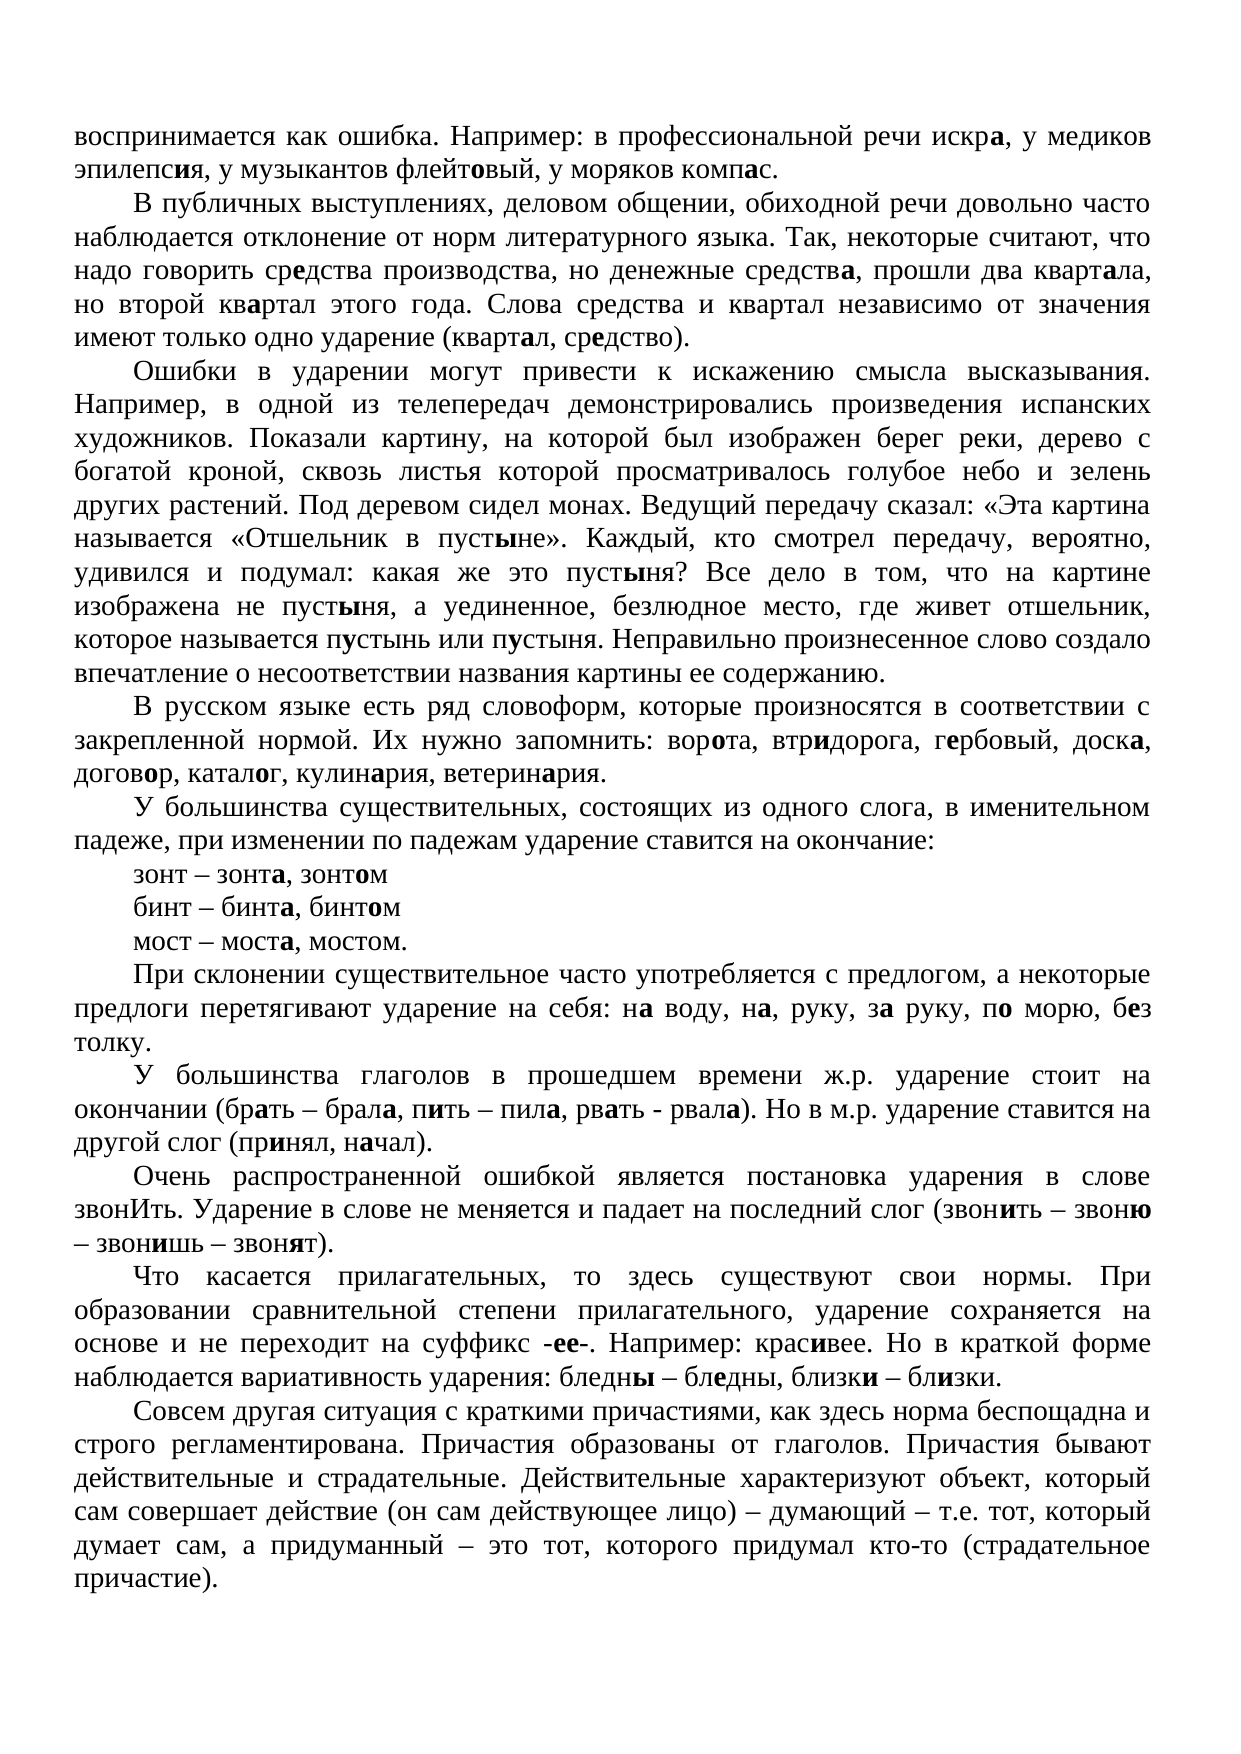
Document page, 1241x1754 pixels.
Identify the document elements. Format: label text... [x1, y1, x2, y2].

text Очень распространенной ошибкой является постановка ударения в слове звонИть. Ударение в слове не меняется и падает на последний слог (звонить – звоню – звонишь – звонят). [74, 1158, 1152, 1258]
text У большинства существительных, состоящих из одного слога, в именительном падеже, при изменении по падежам ударение ставится на окончание: [74, 789, 1152, 856]
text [74, 118, 1152, 185]
text зонт – зонта, зонтом [74, 856, 1152, 889]
text У большинства глаголов в прошедшем времени ж.р. ударение стоит на окончании (брать – брала, пить – пила, рвать - рвала). Но в м.р. ударение ставится на другой слог (принял, начал). [74, 1057, 1152, 1158]
text бинт – бинта, бинтом [74, 889, 1152, 923]
text При склонении существительное часто употребляется с предлогом, а некоторые предлоги перетягивают ударение на себя: на воду, на, руку, за руку, по морю, без толку. [74, 957, 1152, 1057]
text В публичных выступлениях, деловом общении, обиходной речи довольно часто наблюдается отклонение от норм литературного языка. Так, некоторые считают, что надо говорить средства производства, но денежные средства, прошли два квартала, но второй квартал этого года. Слова средства и квартал независимо от значения имеют только одно ударение (квартал, средство). [74, 185, 1152, 353]
text Ошибки в ударении могут привести к искажению смысла высказывания. Например, в одной из телепередач демонстрировались произведения испанских художников. Показали картину, на которой был изображен берег реки, дерево с богатой кроной, сквозь листья которой просматривалось голубое небо и зелень других растений. Под деревом сидел монах. Ведущий передачу сказал: «Эта картина называется «Отшельник в пустыне». Каждый, кто смотрел передачу, вероятно, удивился и подумал: какая же это пустыня? Все дело в том, что на картине изображена не пустыня, а уединенное, безлюдное место, где живет отшельник, которое называется пустынь или пустыня. Неправильно произнесенное слово создало впечатление о несоответствии названия картины ее содержанию. [74, 353, 1152, 688]
text Совсем другая ситуация с краткими причастиями, как здесь норма беспощадна и строго регламентирована. Причастия образованы от глаголов. Причастия бывают действительные и страдательные. Действительные характеризуют объект, который сам совершает действие (он сам действующее лицо) – думающий – т.е. тот, который думает сам, а придуманный – это тот, которого придумал кто-то (страдательное причастие). [74, 1393, 1152, 1594]
text Что касается прилагательных, то здесь существуют свои нормы. При образовании сравнительной степени прилагательного, ударение сохраняется на основе и не переходит на суффикс -ее-. Например: красивее. Но в краткой форме наблюдается вариативность ударения: бледны – бледны, близки – близки. [74, 1258, 1152, 1393]
text мост – моста, мостом. [74, 923, 1152, 957]
text В русском языке есть ряд словоформ, которые произносятся в соответствии с закрепленной нормой. Их нужно запомнить: ворота, втридорога, гербовый, доска, договор, каталог, кулинария, ветеринария. [74, 688, 1152, 789]
